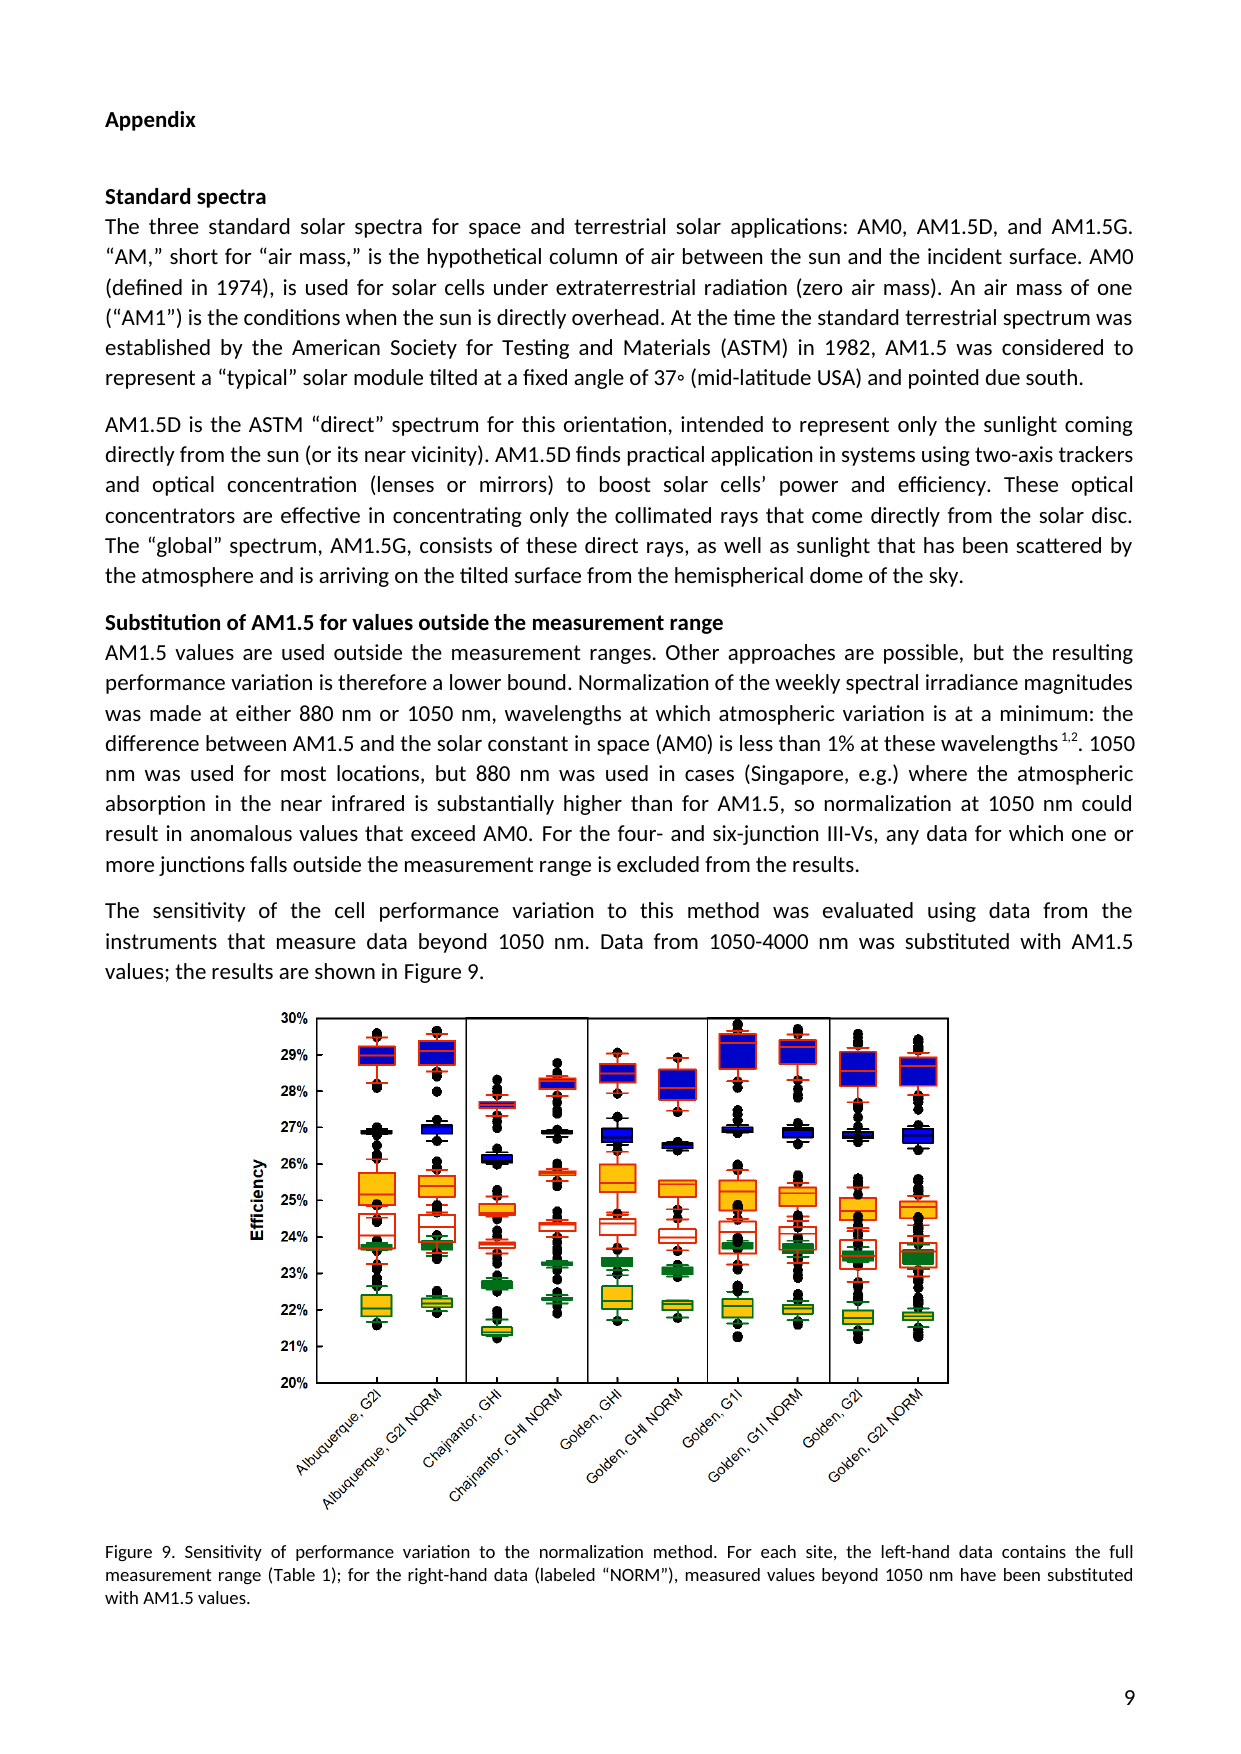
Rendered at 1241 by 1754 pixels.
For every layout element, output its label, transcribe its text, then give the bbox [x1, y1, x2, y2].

text The three standard solar spectra for space and terrestrial solar applications: AM0, AM1.5D, and AM1.5G. “AM,” short for “air mass,” is the hypothetical column of air between the sun and the incident surface. AM0 (defined in 1974), is used for solar cells under extraterrestrial radiation (zero air mass). An air mass of one (“AM1”) is the conditions when the sun is directly overhead. At the time the standard terrestrial spectrum was established by the American Society for Testing and Materials (ASTM) in 1982, AM1.5 was considered to represent a “typical” solar module tilted at a fixed angle of 37◦ (mid-latitude USA) and pointed due south. [105, 212, 1135, 391]
subtitle Substitution of AM1.5 for values outside the measurement range [105, 608, 1135, 636]
subtitle Appendix [105, 105, 1135, 133]
subtitle Standard spectra [105, 182, 1135, 210]
text AM1.5 values are used outside the measurement ranges. Other approaches are possible, but the resulting performance variation is therefore a lower bound. Normalization of the weekly spectral irradiance magnitudes was made at either 880 nm or 1050 nm, wavelengths at which atmospheric variation is at a minimum: the difference between AM1.5 and the solar constant in space (AM0) is less than 1% at these wavelengths. 1050 nm was used for most locations, but 880 nm was used in cases (Singapore, e.g.) where the atmospheric absorption in the near infrared is substantially higher than for AM1.5, so normalization at 1050 nm could result in anomalous values that exceed AM0. For the four- and six-junction III-Vs, any data for which one or more junctions falls outside the measurement range is excluded from the results. [105, 638, 1135, 878]
text AM1.5D is the ASTM “direct” spectrum for this orientation, intended to represent only the sunlight coming directly from the sun (or its near vicinity). AM1.5D finds practical application in systems using two-axis trackers and optical concentration (lenses or mirrors) to boost solar cells’ power and efficiency. These optical concentrators are effective in concentrating only the collimated rays that come directly from the solar disc. The “global” spectrum, AM1.5G, consists of these direct rays, as well as sunlight that has been scattered by the atmosphere and is arriving on the tilted surface from the hemispherical dome of the sky. [105, 410, 1135, 589]
picture [245, 1003, 995, 1522]
